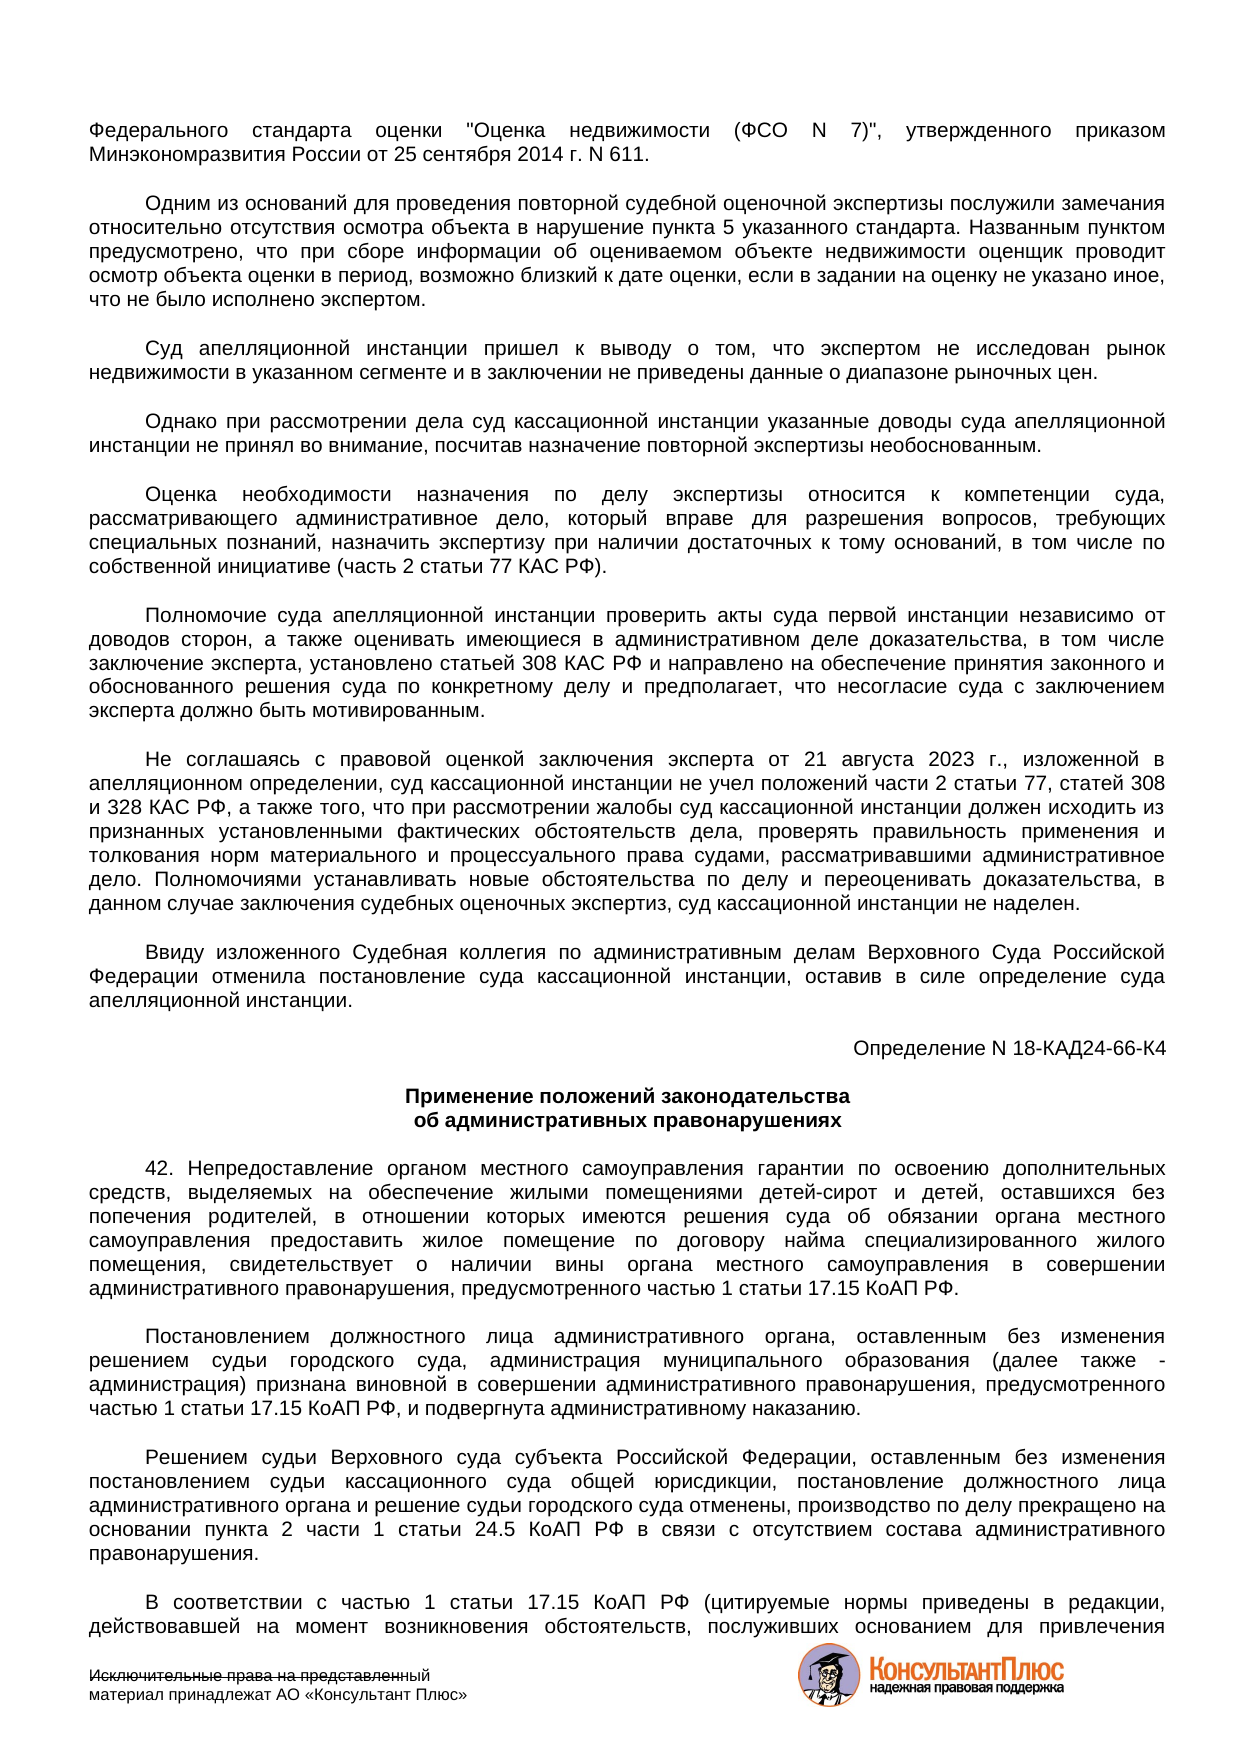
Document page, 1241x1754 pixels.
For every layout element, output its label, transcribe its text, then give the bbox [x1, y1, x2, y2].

text Решением судьи Верховного суда субъекта Российской Федерации, оставленным без изменения постановлением судьи кассационного суда общей юрисдикции, постановление должностного лица административного органа и решение судьи городского суда отменены, производство по делу прекращено на основании пункта 2 части 1 статьи 24.5 КоАП РФ в связи с отсутствием состава административного правонарушения. [89, 1445, 1167, 1565]
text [89, 1590, 1167, 1638]
text Ввиду изложенного Судебная коллегия по административным делам Верховного Суда Российской Федерации отменила постановление суда кассационной инстанции, оставив в силе определение суда апелляционной инстанции. [89, 940, 1167, 1012]
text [89, 118, 1167, 166]
title об административных правонарушениях [89, 1108, 1167, 1132]
title Применение положений законодательства [89, 1084, 1167, 1108]
text Суд апелляционной инстанции пришел к выводу о том, что экспертом не исследован рынок недвижимости в указанном сегменте и в заключении не приведены данные о диапазоне рыночных цен. [89, 336, 1167, 384]
text Полномочие суда апелляционной инстанции проверить акты суда первой инстанции независимо от доводов сторон, а также оценивать имеющиеся в административном деле доказательства, в том числе заключение эксперта, установлено статьей 308 КАС РФ и направлено на обеспечение принятия законного и обоснованного решения суда по конкретному делу и предполагает, что несогласие суда с заключением эксперта должно быть мотивированным. [89, 602, 1167, 722]
text Одним из оснований для проведения повторной судебной оценочной экспертизы послужили замечания относительно отсутствия осмотра объекта в нарушение пункта 5 указанного стандарта. Названным пунктом предусмотрено, что при сборе информации об оцениваемом объекте недвижимости оценщик проводит осмотр объекта оценки в период, возможно близкий к дате оценки, если в задании на оценку не указано иное, что не было исполнено экспертом. [89, 191, 1167, 311]
text Оценка необходимости назначения по делу экспертизы относится к компетенции суда, рассматривающего административное дело, который вправе для разрешения вопросов, требующих специальных познаний, назначить экспертизу при наличии достаточных к тому оснований, в том числе по собственной инициативе (часть 2 статьи 77 КАС РФ). [89, 482, 1167, 577]
text Постановлением должностного лица административного органа, оставленным без изменения решением судьи городского суда, администрация муниципального образования (далее также - администрация) признана виновной в совершении административного правонарушения, предусмотренного частью 1 статьи 17.15 КоАП РФ, и подвергнута административному наказанию. [89, 1324, 1167, 1420]
picture [798, 1643, 1064, 1707]
text Определение N 18-КАД24-66-К4 [89, 1036, 1167, 1060]
text 42. Непредоставление органом местного самоуправления гарантии по освоению дополнительных средств, выделяемых на обеспечение жилыми помещениями детей-сирот и детей, оставшихся без попечения родителей, в отношении которых имеются решения суда об обязании органа местного самоуправления предоставить жилое помещение по договору найма специализированного жилого помещения, свидетельствует о наличии вины органа местного самоуправления в совершении административного правонарушения, предусмотренного частью 1 статьи 17.15 КоАП РФ. [89, 1156, 1167, 1299]
text Однако при рассмотрении дела суд кассационной инстанции указанные доводы суда апелляционной инстанции не принял во внимание, посчитав назначение повторной экспертизы необоснованным. [89, 409, 1167, 457]
text Не соглашаясь с правовой оценкой заключения эксперта от 21 августа 2023 г., изложенной в апелляционном определении, суд кассационной инстанции не учел положений части 2 статьи 77, статей 308 и 328 КАС РФ, а также того, что при рассмотрении жалобы суд кассационной инстанции должен исходить из признанных установленными фактических обстоятельств дела, проверять правильность применения и толкования норм материального и процессуального права судами, рассматривавшими административное дело. Полномочиями устанавливать новые обстоятельства по делу и переоценивать доказательства, в данном случае заключения судебных оценочных экспертиз, суд кассационной инстанции не наделен. [89, 747, 1167, 915]
